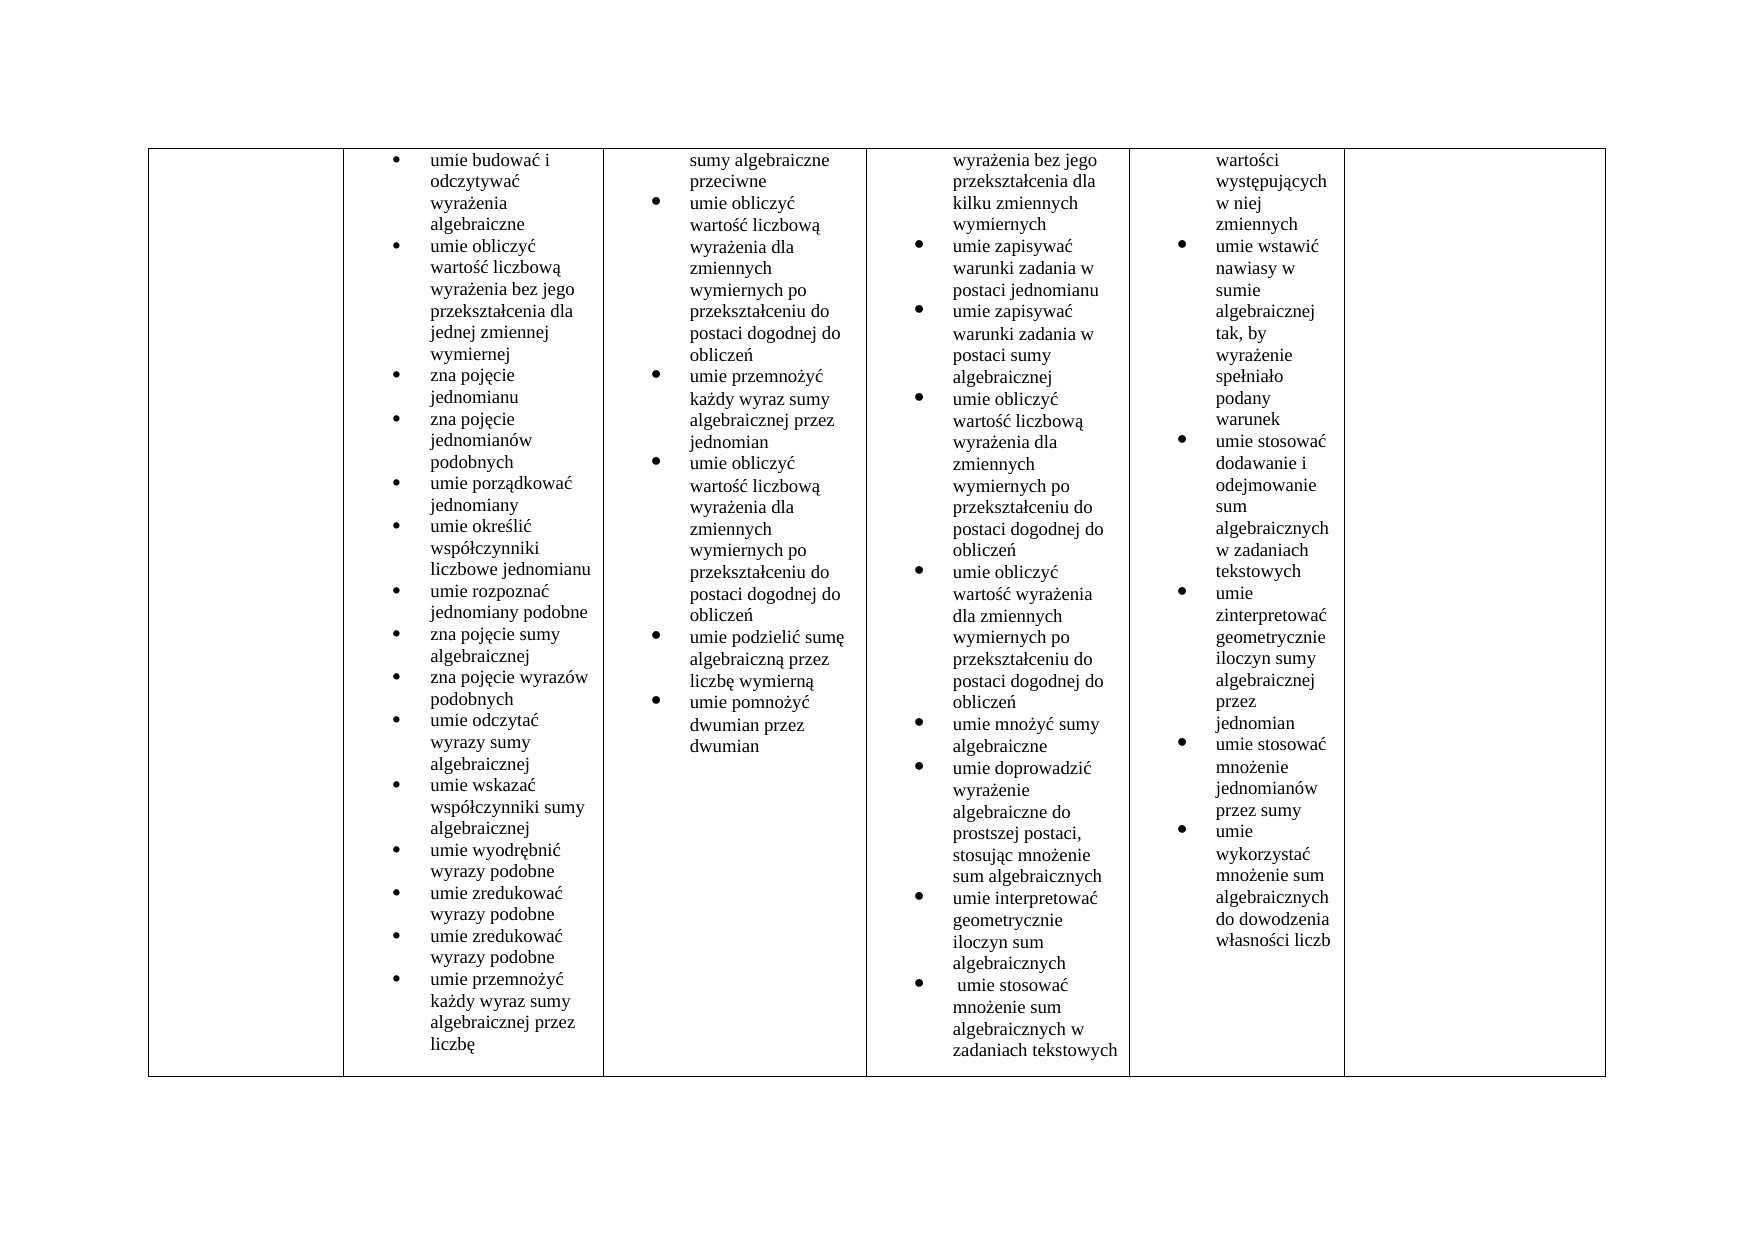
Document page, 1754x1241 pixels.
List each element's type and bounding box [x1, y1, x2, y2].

table_cell [344, 149, 603, 1076]
table_cell [1130, 149, 1344, 1076]
table_cell [867, 149, 1129, 1076]
table_cell [1345, 149, 1605, 1076]
table_cell [149, 149, 343, 1076]
table_cell [604, 149, 866, 1076]
